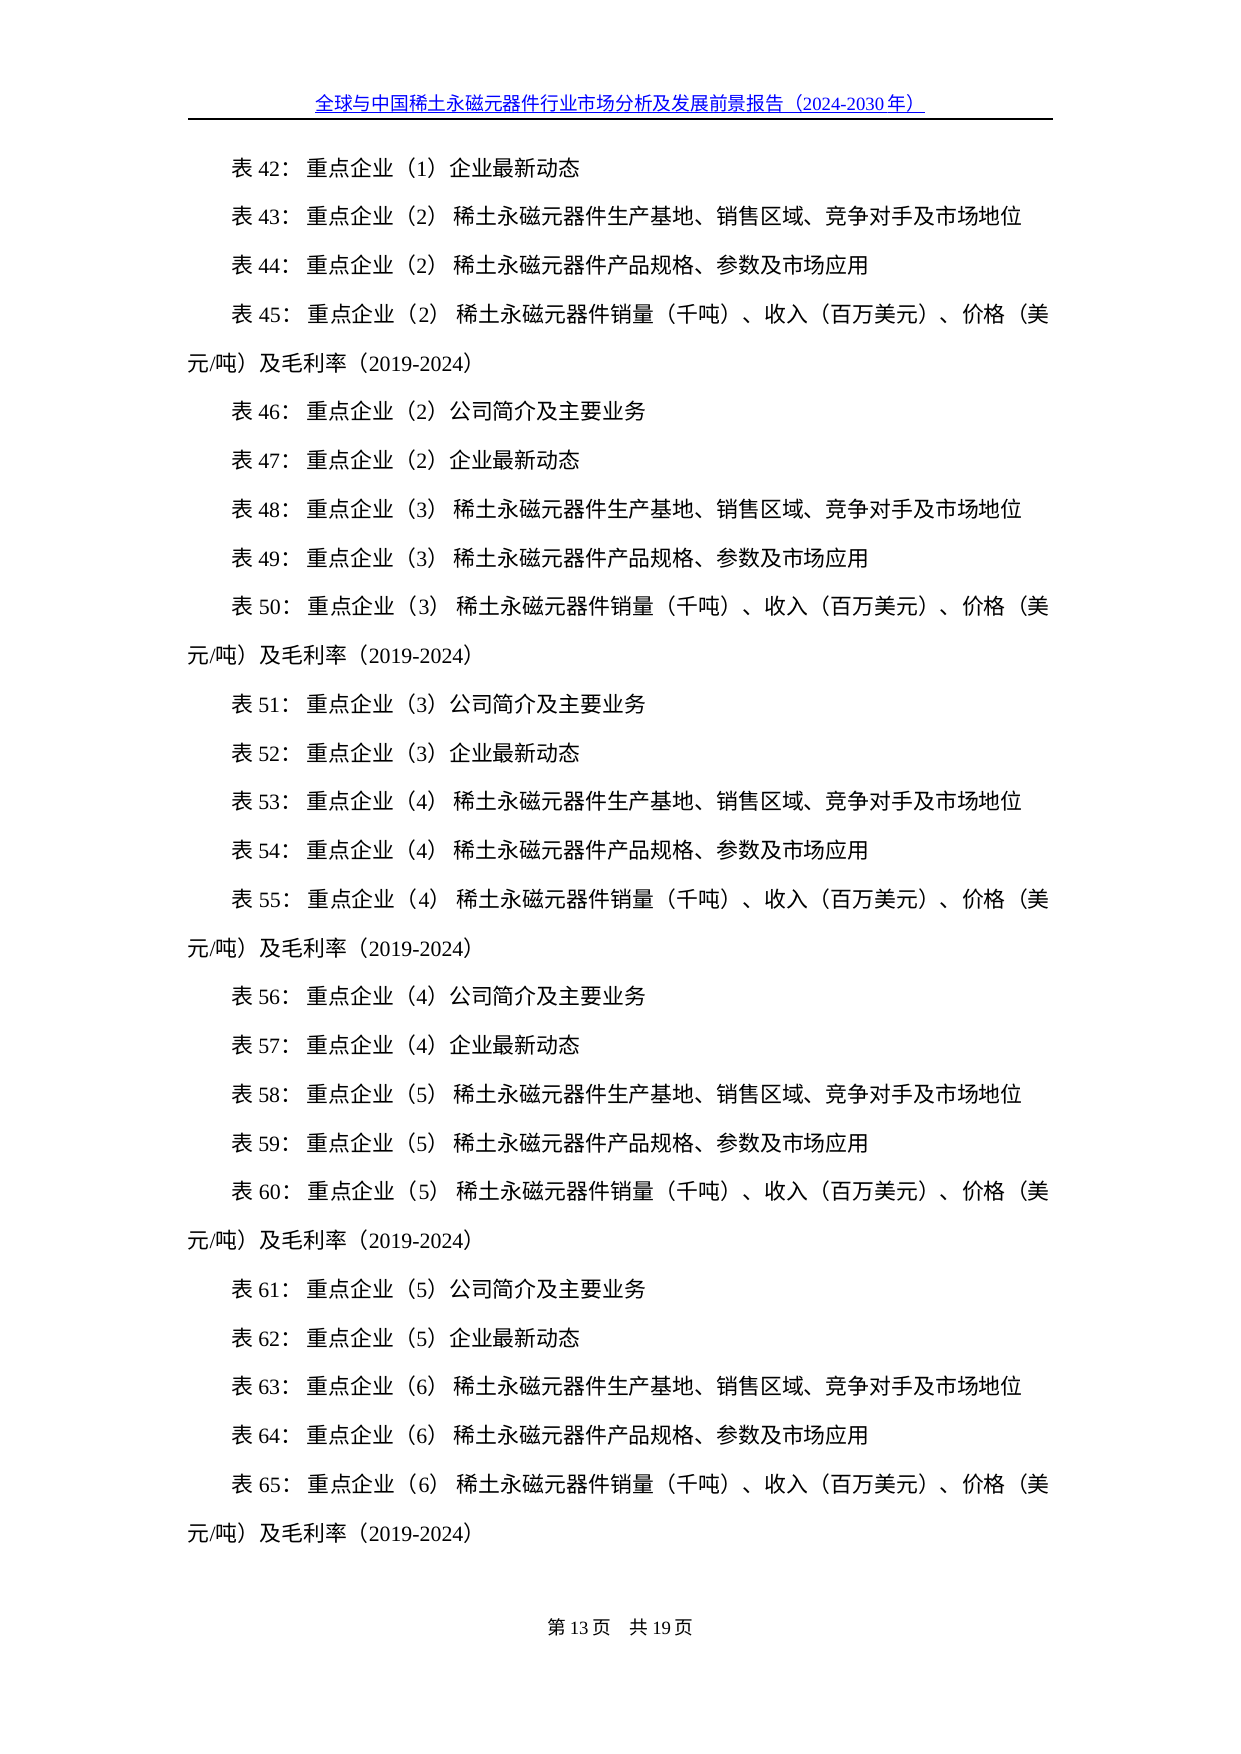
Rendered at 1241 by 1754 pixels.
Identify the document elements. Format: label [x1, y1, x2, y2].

text [187, 150, 1053, 1548]
